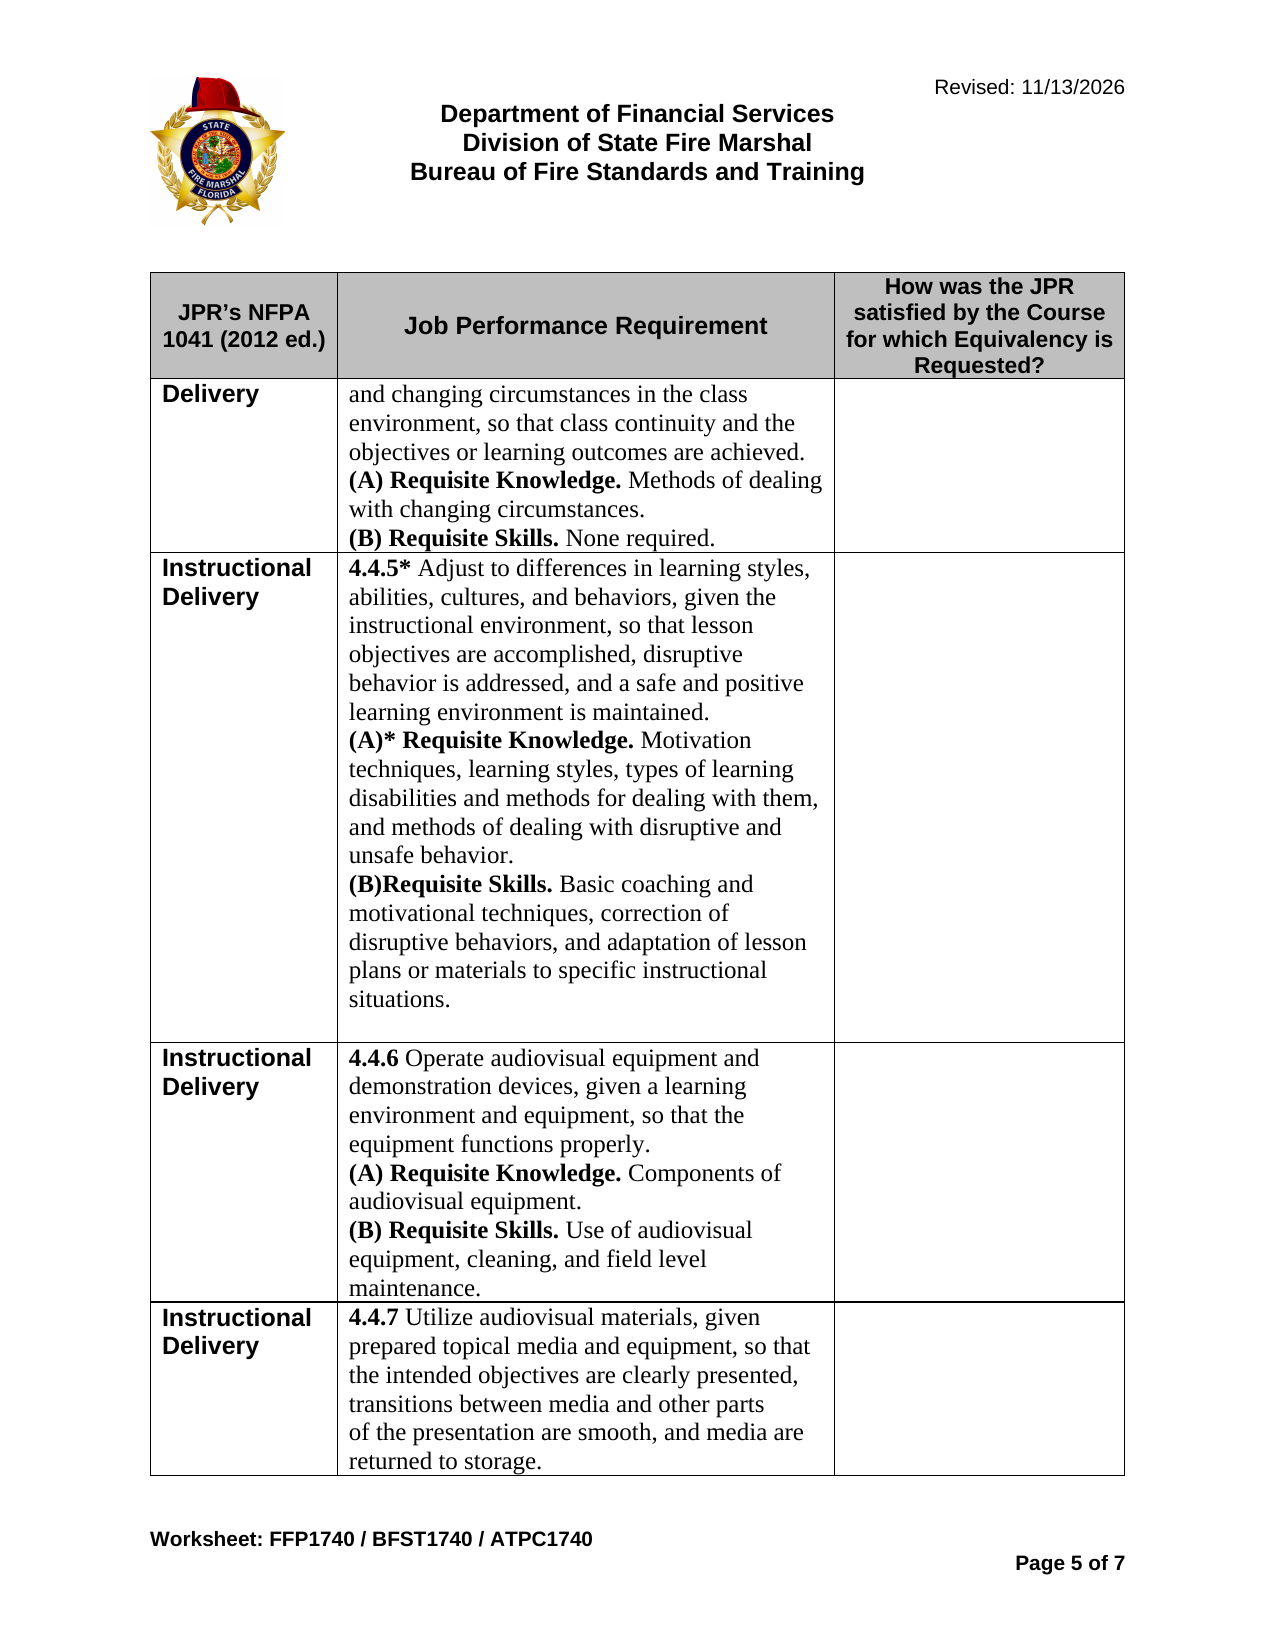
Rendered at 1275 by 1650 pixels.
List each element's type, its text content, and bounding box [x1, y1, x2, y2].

table_cell [835, 1043, 1124, 1301]
table_cell Instructional Delivery [151, 1303, 337, 1475]
table_cell Instructional Delivery [151, 379, 337, 552]
table_cell [835, 1303, 1124, 1475]
table_header How was the JPR satisfied by the Course for which Equivalency is Requested? [835, 273, 1124, 378]
picture [150, 77, 285, 226]
table_cell [835, 553, 1124, 1042]
table_header JPR’s NFPA 1041 (2012 ed.) [151, 273, 337, 378]
table_cell 4.4.6 Operate audiovisual equipment and demonstration devices, given a learning environment and equipment, so that the equipment functions properly. (A) Requisite Knowledge. Components of audiovisual equipment. (B) Requisite Skills. Use of audiovisual equipment, cleaning, and field level maintenance. [338, 1043, 834, 1301]
table_cell Instructional Delivery [151, 553, 337, 1042]
table_header Job Performance Requirement [338, 273, 834, 378]
table_cell Instructional Delivery [151, 1043, 337, 1301]
table_cell [835, 379, 1124, 552]
table_cell 4.4.5* Adjust to differences in learning styles, abilities, cultures, and behaviors, given the instructional environment, so that lesson objectives are accomplished, disruptive behavior is addressed, and a safe and positive learning environment is maintained. (A)* Requisite Knowledge. Motivation techniques, learning styles, types of learning disabilities and methods for dealing with them, and methods of dealing with disruptive and unsafe behavior. (B)Requisite Skills. Basic coaching and motivational techniques, correction of disruptive behaviors, and adaptation of lesson plans or materials to specific instructional situations. [338, 553, 834, 1042]
